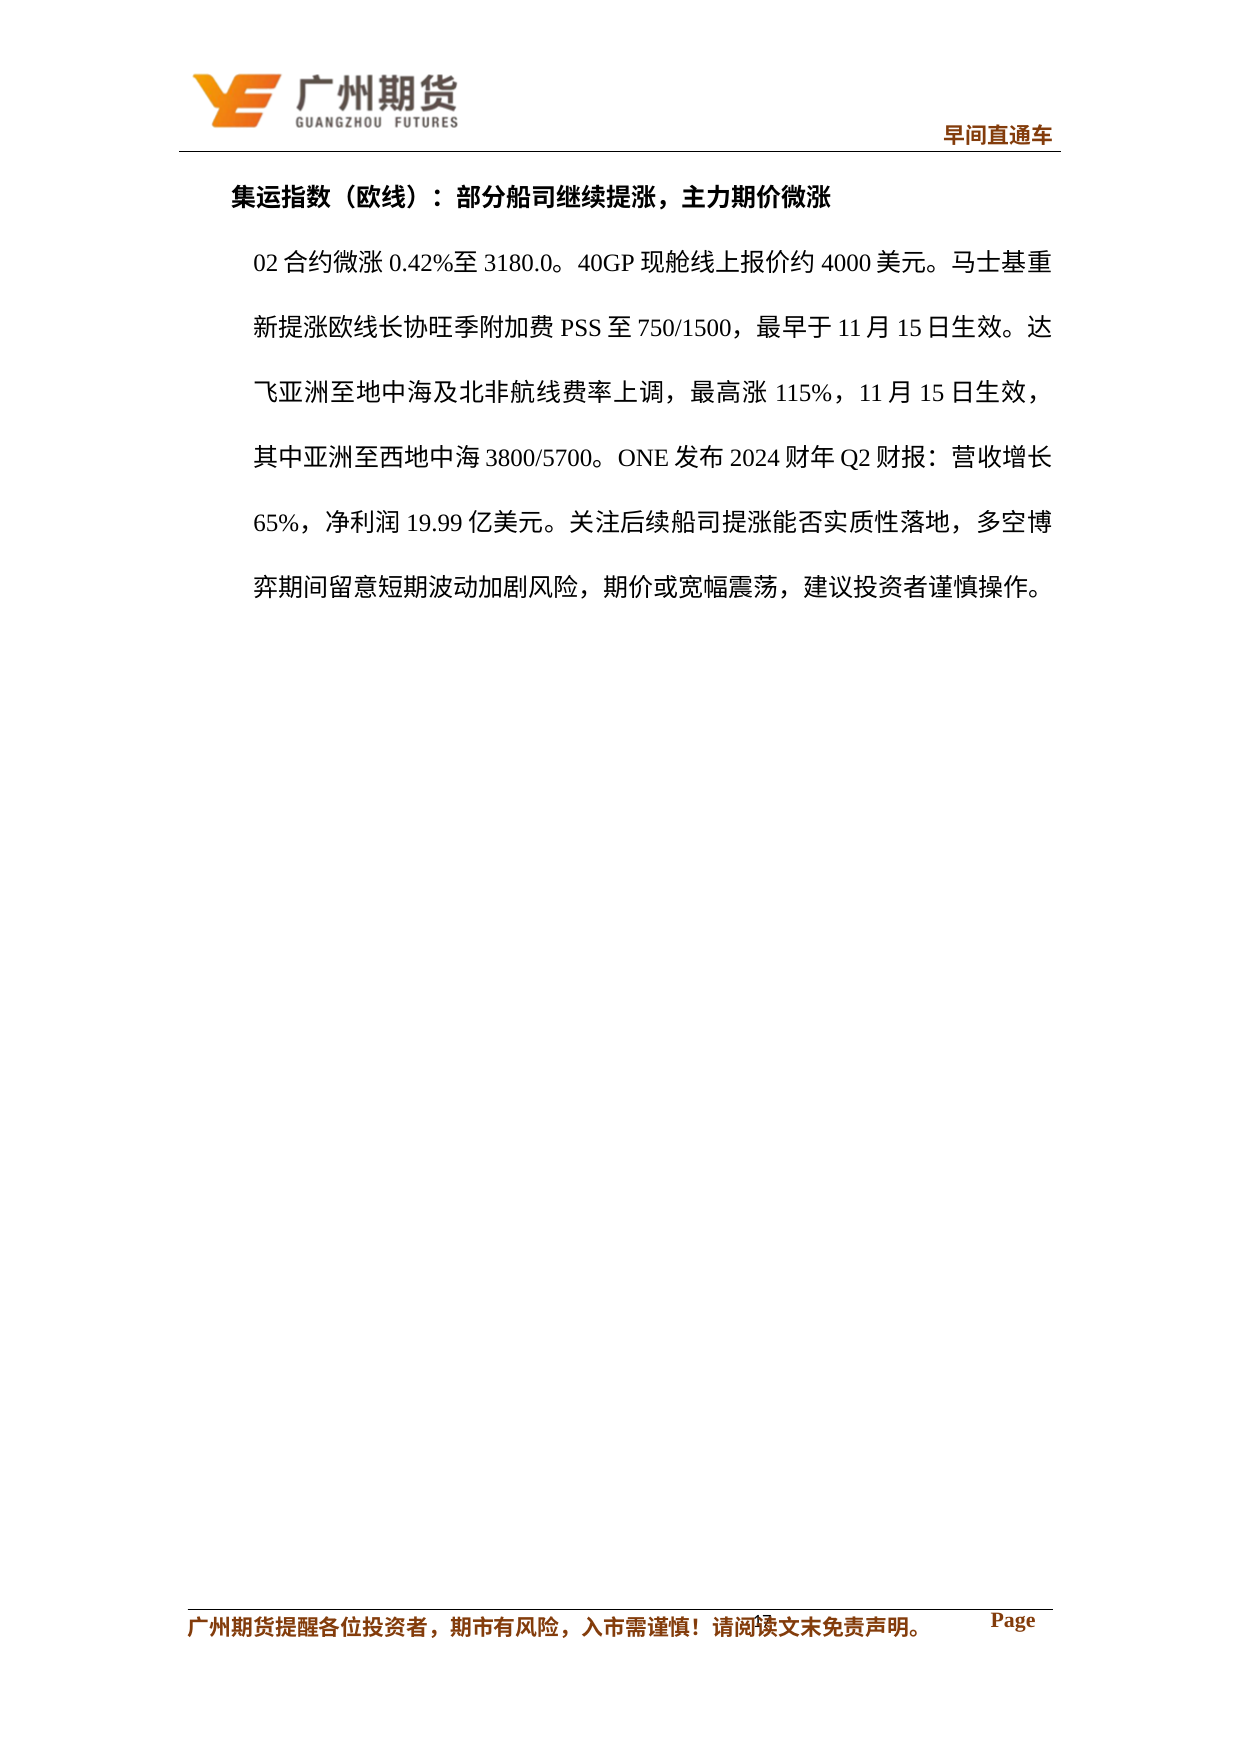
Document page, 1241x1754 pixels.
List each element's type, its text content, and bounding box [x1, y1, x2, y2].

text 集运指数（欧线）：部分船司继续提涨，主力期价微涨 [231, 163, 1053, 228]
picture [187, 61, 479, 139]
text 02合约微涨0.42%至3180.0。40GP现舱线上报价约4000美元。马士基重新提涨欧线长协旺季附加费PSS至750/1500，最早于11月15日生效。达飞亚洲至地中海及北非航线费率上调，最高涨115%，11月15日生效，其中亚洲至西地中海3800/5700。ONE发布2024财年Q2财报：营收增长65%，净利润19.99亿美元。关注后续船司提涨能否实质性落地，多空博弈期间留意短期波动加剧风险，期价或宽幅震荡，建议投资者谨慎操作。 [253, 228, 1053, 618]
